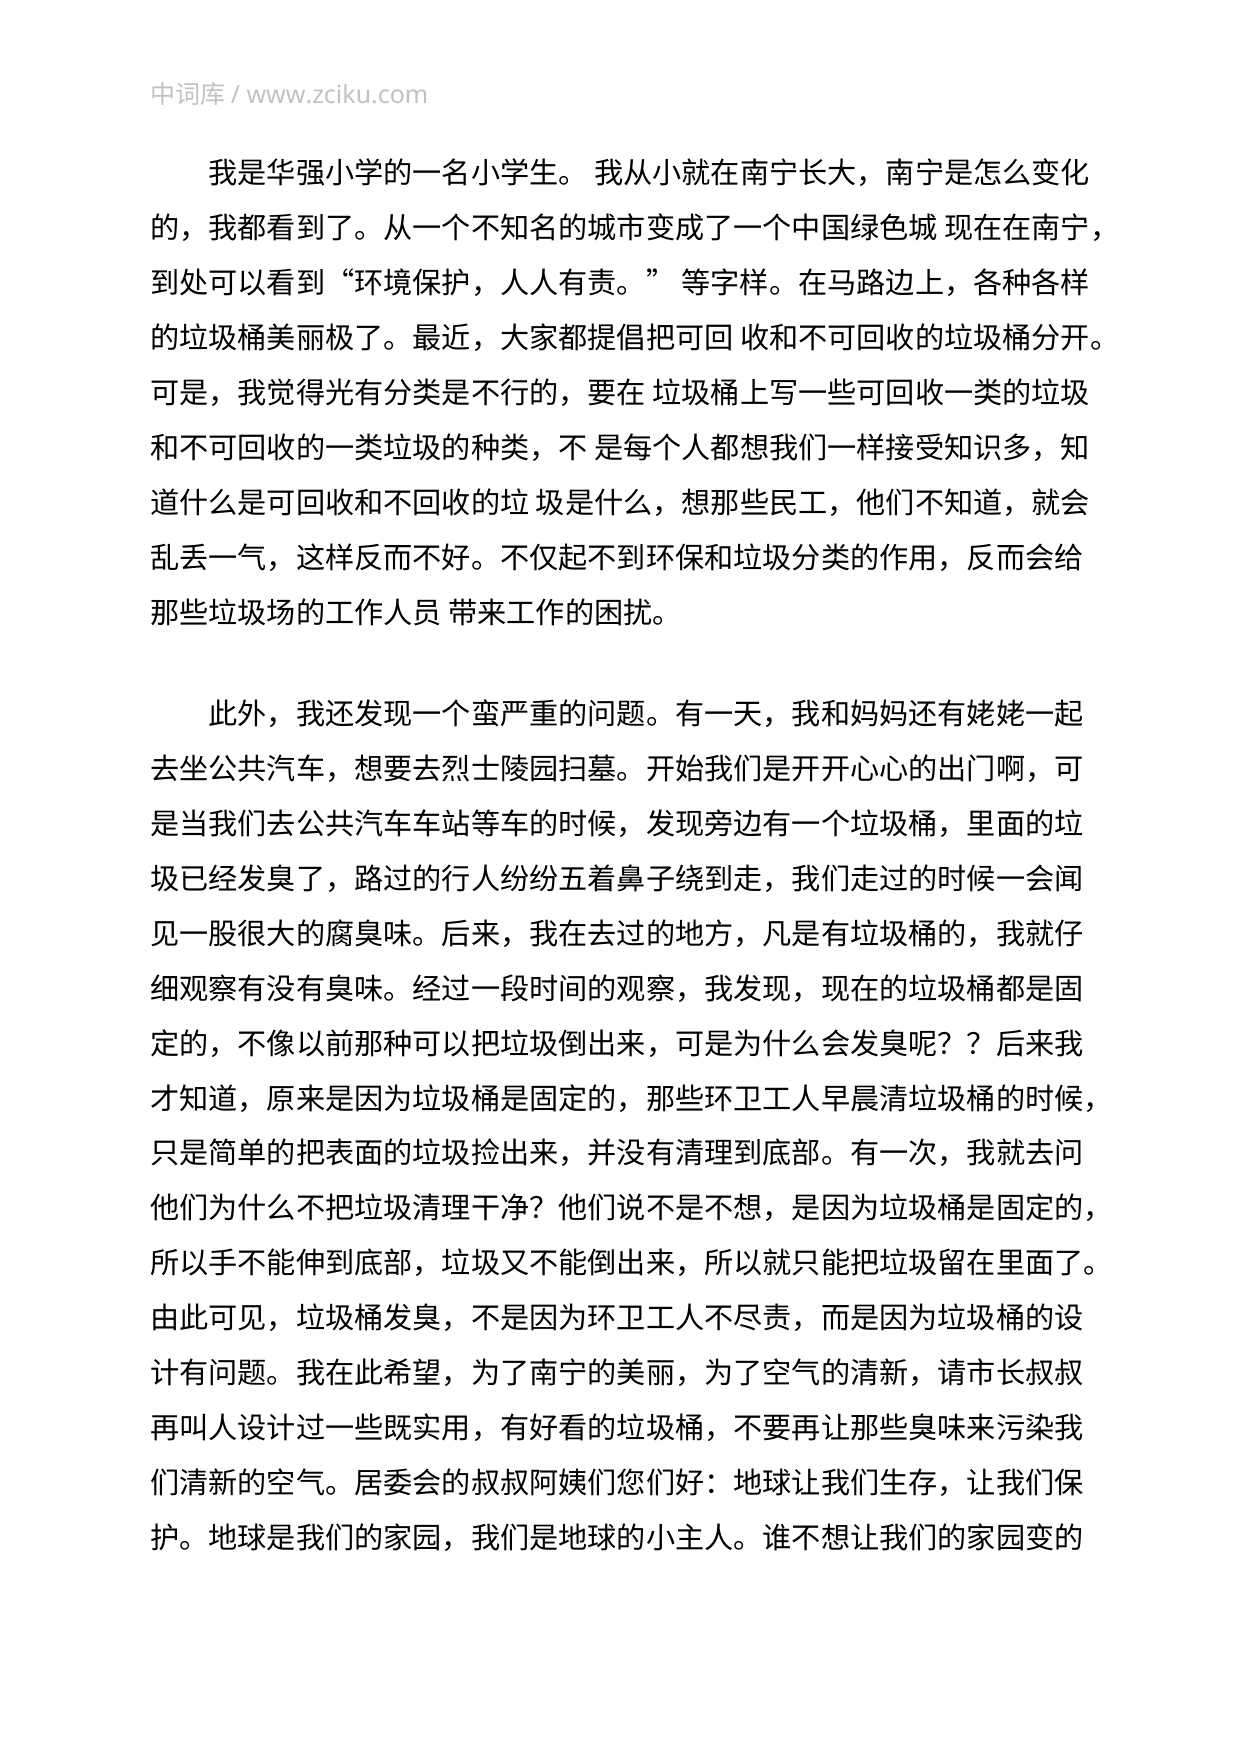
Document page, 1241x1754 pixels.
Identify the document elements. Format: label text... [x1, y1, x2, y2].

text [150, 691, 1090, 1557]
text 我是华强小学的一名小学生。 我从小就在南宁长大，南宁是怎么变化的，我都看到了。从一个不知名的城市变成了一个中国绿色城 现在在南宁，到处可以看到“环境保护，人人有责。” 等字样。在马路边上，各种各样的垃圾桶美丽极了。最近，大家都提倡把可回 收和不可回收的垃圾桶分开。可是，我觉得光有分类是不行的，要在 垃圾桶上写一些可回收一类的垃圾和不可回收的一类垃圾的种类，不 是每个人都想我们一样接受知识多，知道什么是可回收和不回收的垃 圾是什么，想那些民工，他们不知道，就会乱丢一气，这样反而不好。不仅起不到环保和垃圾分类的作用，反而会给那些垃圾场的工作人员 带来工作的困扰。 [150, 150, 1090, 631]
